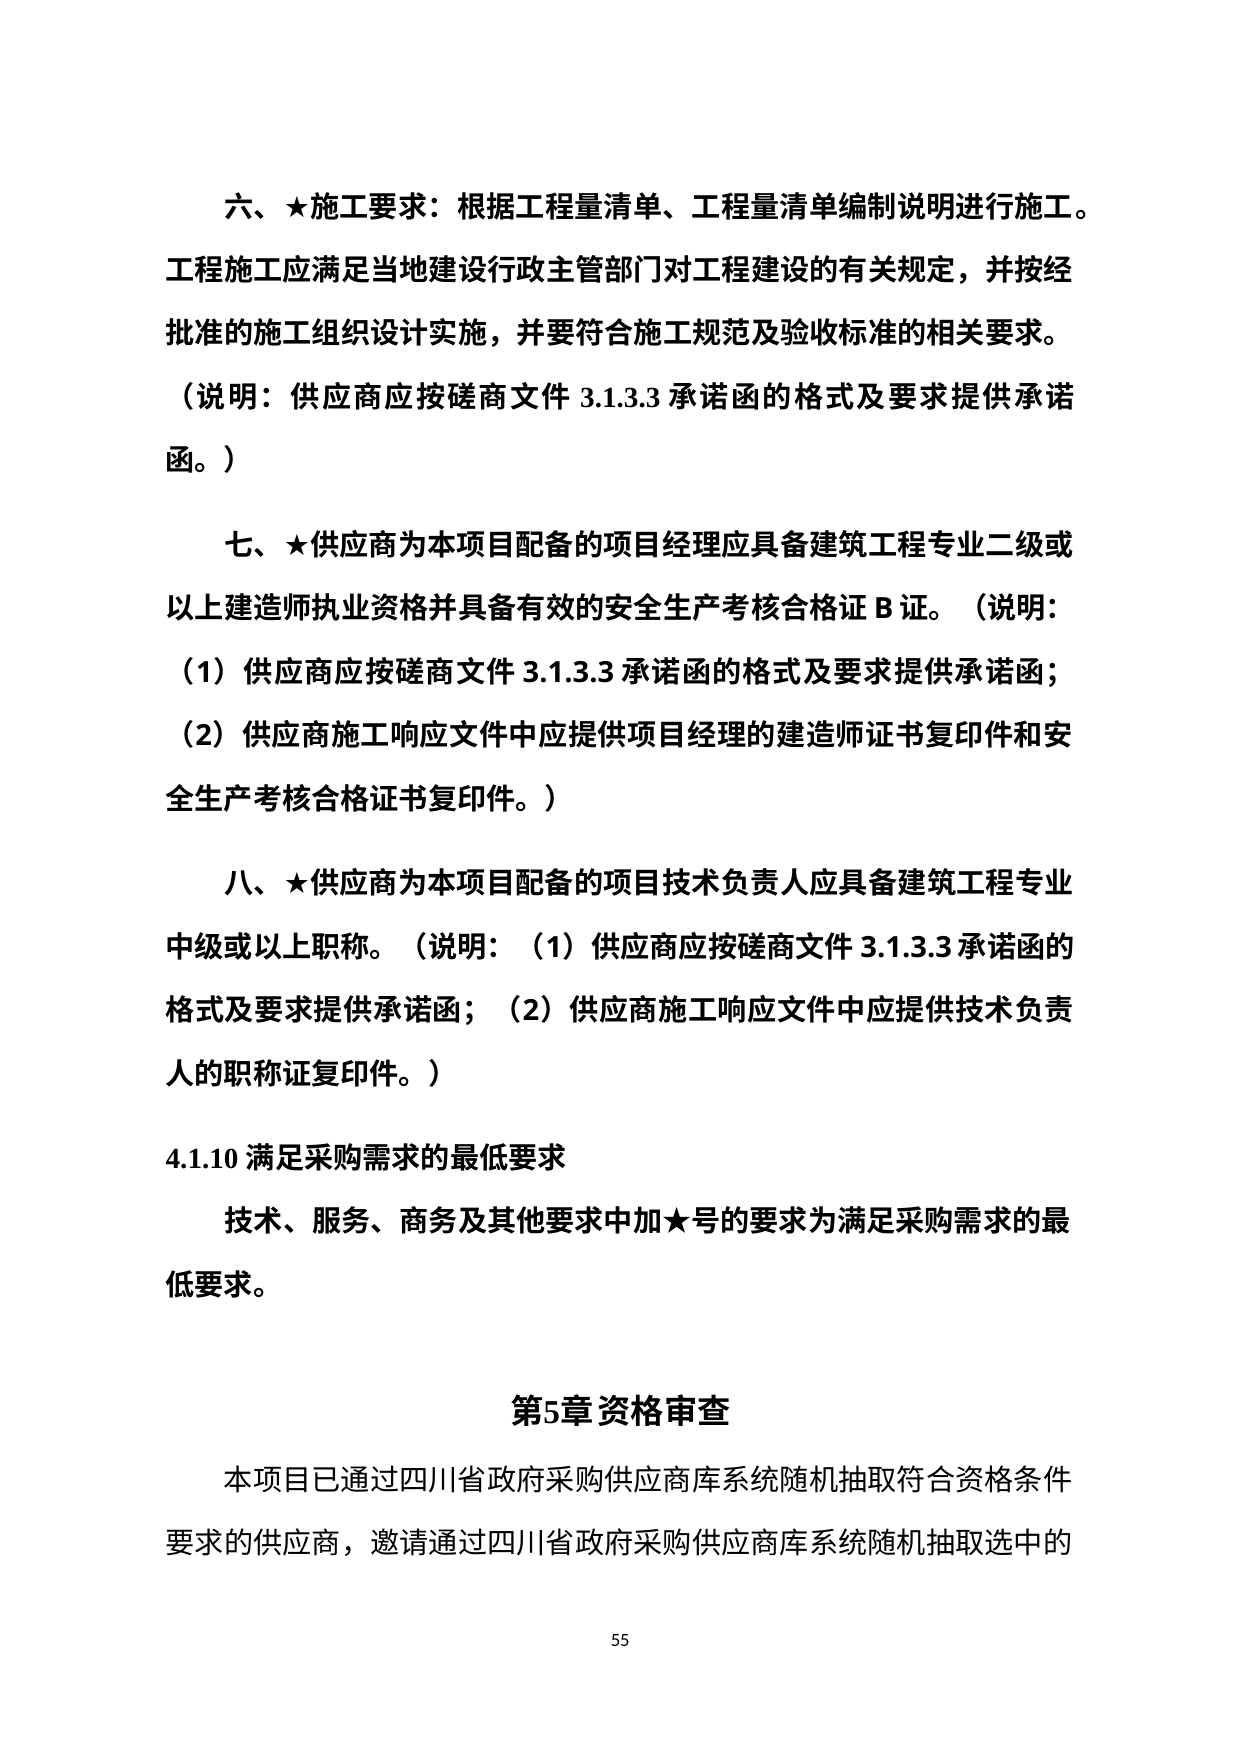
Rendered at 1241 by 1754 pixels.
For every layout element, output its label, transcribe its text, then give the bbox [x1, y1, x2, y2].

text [165, 1457, 1075, 1562]
subtitle 资格审查 [165, 1384, 1075, 1433]
subtitle 满足采购需求的最低要求 [165, 1134, 1075, 1177]
list ★施工要求：根据工程量清单、工程量清单编制说明进行施工。工程施工应满足当地建设行政主管部门对工程建设的有关规定，并按经批准的施工组织设计实施，并要符合施工规范及验收标准的相关要求。（说明：供应商应按磋商文件3.1.3.3承诺函的格式及要求提供承诺函。） [165, 183, 1075, 479]
list ★供应商为本项目配备的项目经理应具备建筑工程专业二级或以上建造师执业资格并具备有效的安全生产考核合格证B证。（说明：（1）供应商应按磋商文件3.1.3.3承诺函的格式及要求提供承诺函；（2）供应商施工响应文件中应提供项目经理的建造师证书复印件和安全生产考核合格证书复印件。） [165, 521, 1075, 818]
list ★供应商为本项目配备的项目技术负责人应具备建筑工程专业中级或以上职称。（说明：（1）供应商应按磋商文件3.1.3.3承诺函的格式及要求提供承诺函；（2）供应商施工响应文件中应提供技术负责人的职称证复印件。） [165, 860, 1075, 1093]
text 技术、服务、商务及其他要求中加★号的要求为满足采购需求的最低要求。 [165, 1198, 1075, 1304]
